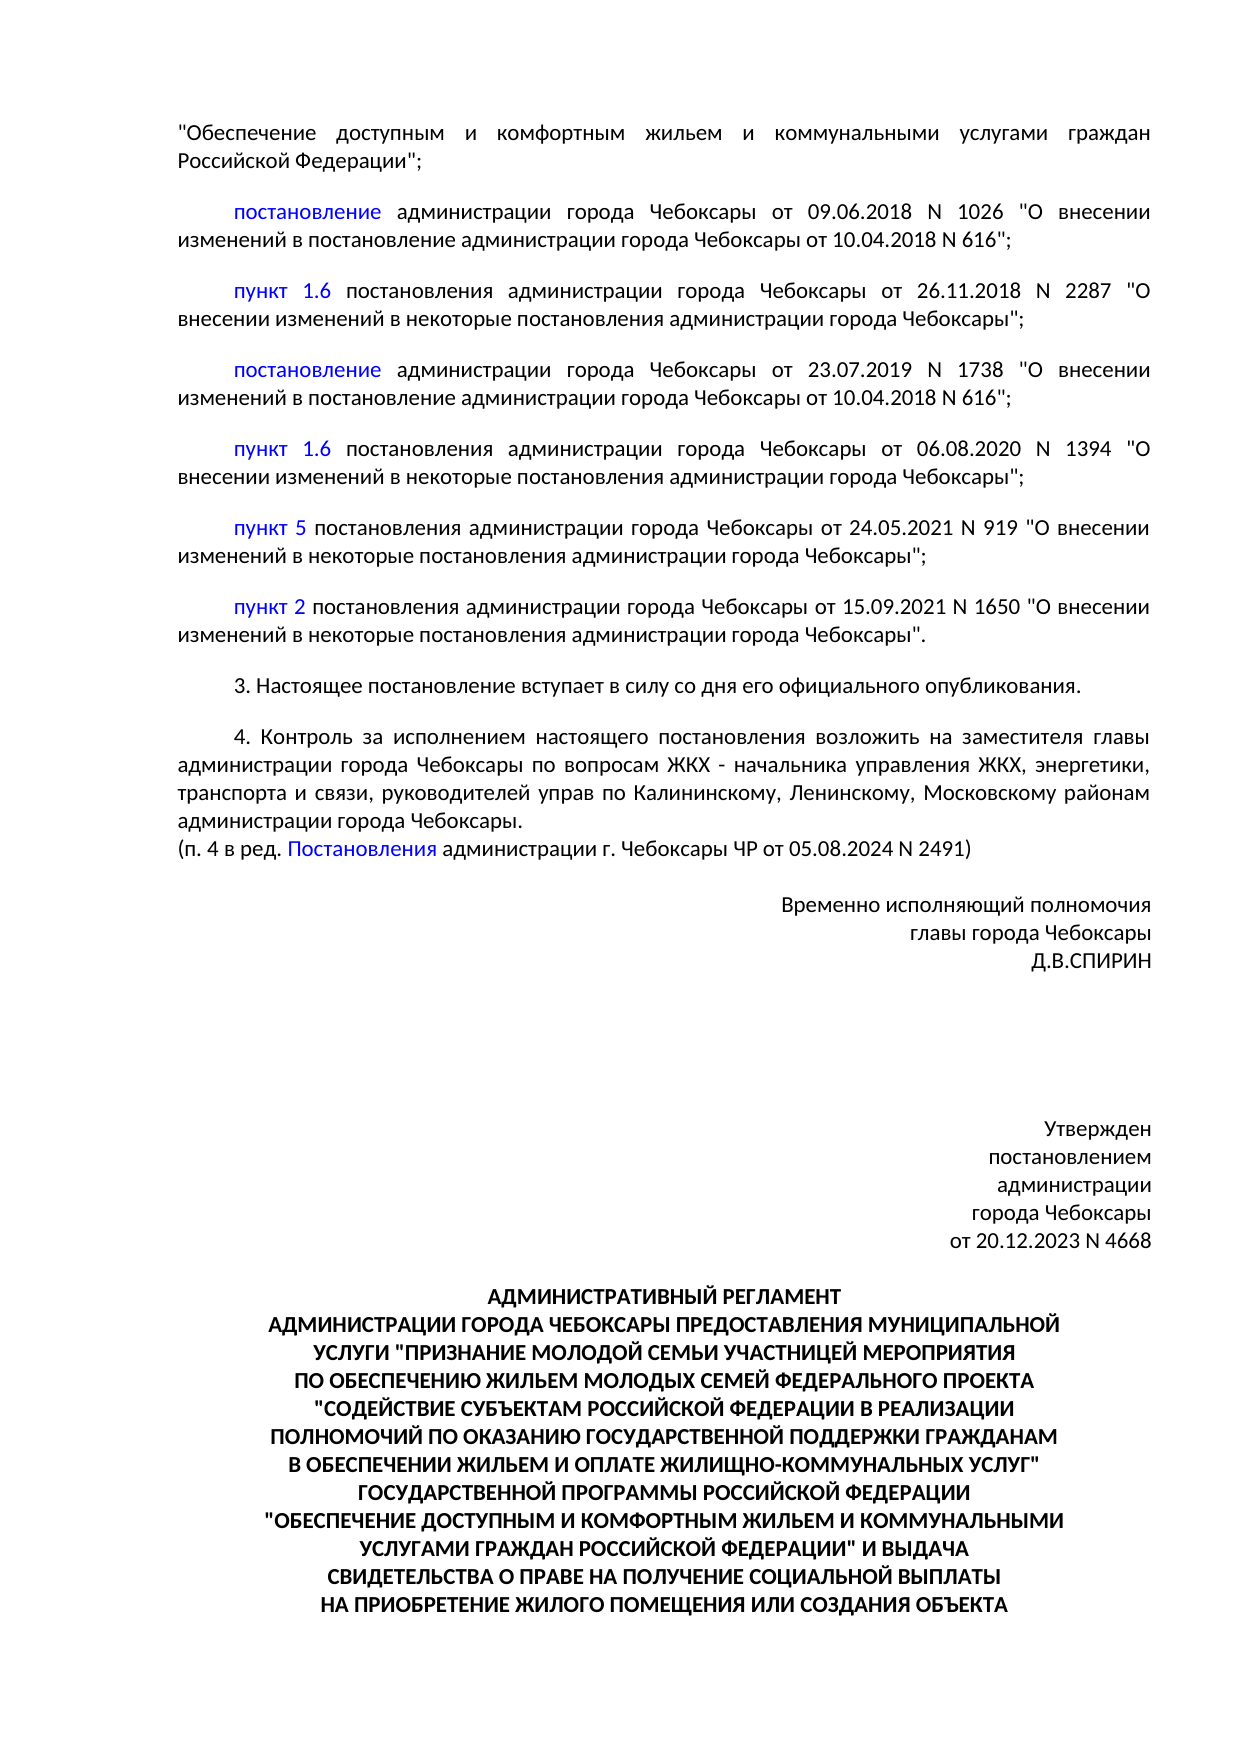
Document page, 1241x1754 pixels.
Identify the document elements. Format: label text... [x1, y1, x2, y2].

title В ОБЕСПЕЧЕНИИ ЖИЛЬЕМ И ОПЛАТЕ ЖИЛИЩНО-КОММУНАЛЬНЫХ УСЛУГ" [177, 1450, 1152, 1478]
title "ОБЕСПЕЧЕНИЕ ДОСТУПНЫМ И КОМФОРТНЫМ ЖИЛЬЕМ И КОММУНАЛЬНЫМИ [177, 1506, 1152, 1534]
text администрации [177, 1170, 1152, 1198]
text пункт 2 постановления администрации города Чебоксары от 15.09.2021 N 1650 "О внесении изменений в некоторые постановления администрации города Чебоксары". [177, 592, 1152, 648]
title АДМИНИСТРАТИВНЫЙ РЕГЛАМЕНТ [177, 1282, 1152, 1310]
title УСЛУГАМИ ГРАЖДАН РОССИЙСКОЙ ФЕДЕРАЦИИ" И ВЫДАЧА [177, 1534, 1152, 1562]
text 4. Контроль за исполнением настоящего постановления возложить на заместителя главы администрации города Чебоксары по вопросам ЖКХ - начальника управления ЖКХ, энергетики, транспорта и связи, руководителей управ по Калининскому, Ленинскому, Московскому районам администрации города Чебоксары. [177, 722, 1152, 834]
text (п. 4 в ред. Постановления администрации г. Чебоксары ЧР от 05.08.2024 N 2491) [177, 834, 1152, 862]
text от 20.12.2023 N 4668 [177, 1226, 1152, 1254]
title ГОСУДАРСТВЕННОЙ ПРОГРАММЫ РОССИЙСКОЙ ФЕДЕРАЦИИ [177, 1478, 1152, 1506]
text 3. Настоящее постановление вступает в силу со дня его официального опубликования. [177, 671, 1152, 699]
title СВИДЕТЕЛЬСТВА О ПРАВЕ НА ПОЛУЧЕНИЕ СОЦИАЛЬНОЙ ВЫПЛАТЫ [177, 1562, 1152, 1590]
text Д.В.СПИРИН [177, 946, 1152, 974]
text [177, 118, 1152, 174]
text главы города Чебоксары [177, 918, 1152, 946]
title ПО ОБЕСПЕЧЕНИЮ ЖИЛЬЕМ МОЛОДЫХ СЕМЕЙ ФЕДЕРАЛЬНОГО ПРОЕКТА [177, 1366, 1152, 1394]
title "СОДЕЙСТВИЕ СУБЪЕКТАМ РОССИЙСКОЙ ФЕДЕРАЦИИ В РЕАЛИЗАЦИИ [177, 1394, 1152, 1422]
text пункт 1.6 постановления администрации города Чебоксары от 26.11.2018 N 2287 "О внесении изменений в некоторые постановления администрации города Чебоксары"; [177, 276, 1152, 332]
text постановление администрации города Чебоксары от 23.07.2019 N 1738 "О внесении изменений в постановление администрации города Чебоксары от 10.04.2018 N 616"; [177, 355, 1152, 411]
title УСЛУГИ "ПРИЗНАНИЕ МОЛОДОЙ СЕМЬИ УЧАСТНИЦЕЙ МЕРОПРИЯТИЯ [177, 1338, 1152, 1366]
text Временно исполняющий полномочия [177, 890, 1152, 918]
text Утвержден [177, 1114, 1152, 1142]
text постановлением [177, 1142, 1152, 1170]
text пункт 5 постановления администрации города Чебоксары от 24.05.2021 N 919 "О внесении изменений в некоторые постановления администрации города Чебоксары"; [177, 513, 1152, 569]
text пункт 1.6 постановления администрации города Чебоксары от 06.08.2020 N 1394 "О внесении изменений в некоторые постановления администрации города Чебоксары"; [177, 434, 1152, 490]
text постановление администрации города Чебоксары от 09.06.2018 N 1026 "О внесении изменений в постановление администрации города Чебоксары от 10.04.2018 N 616"; [177, 197, 1152, 253]
title НА ПРИОБРЕТЕНИЕ ЖИЛОГО ПОМЕЩЕНИЯ ИЛИ СОЗДАНИЯ ОБЪЕКТА [177, 1590, 1152, 1618]
title АДМИНИСТРАЦИИ ГОРОДА ЧЕБОКСАРЫ ПРЕДОСТАВЛЕНИЯ МУНИЦИПАЛЬНОЙ [177, 1310, 1152, 1338]
title ПОЛНОМОЧИЙ ПО ОКАЗАНИЮ ГОСУДАРСТВЕННОЙ ПОДДЕРЖКИ ГРАЖДАНАМ [177, 1422, 1152, 1450]
text города Чебоксары [177, 1198, 1152, 1226]
